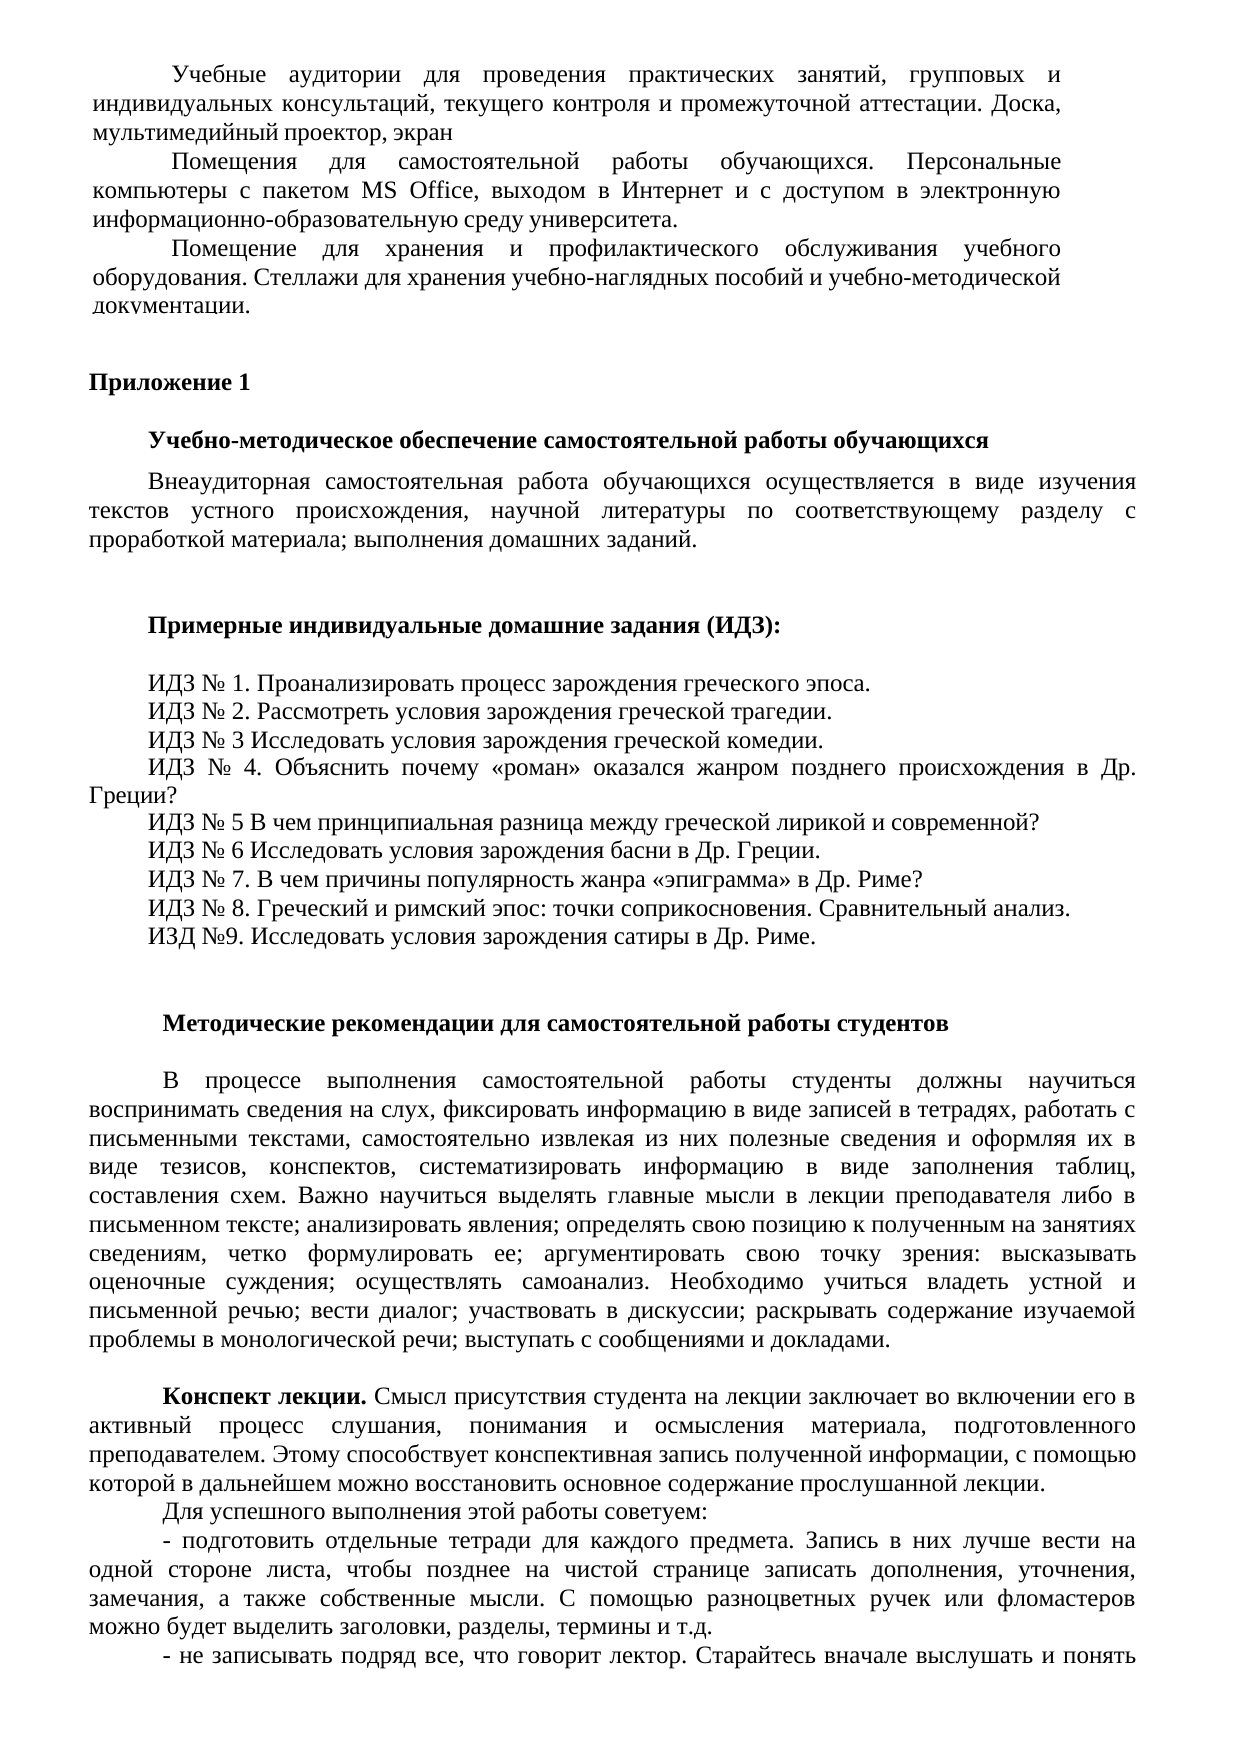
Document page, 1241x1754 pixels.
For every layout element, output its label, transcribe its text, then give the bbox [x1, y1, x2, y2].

text ИДЗ № 2. Рассмотреть условия зарождения греческой трагедии. [89, 696, 1137, 725]
text ИДЗ № 7. В чем причины популярность жанра «эпиграмма» в Др. Риме? [89, 864, 1121, 893]
text Для успешного выполнения этой работы советуем: [89, 1496, 1137, 1525]
text - подготовить отдельные тетради для каждого предмета. Запись в них лучше вести на одной стороне листа, чтобы позднее на чистой странице записать дополнения, уточнения, замечания, а также собственные мысли. С помощью разноцветных ручек или фломастеров можно будет выделить заголовки, разделы, термины и т.д. [89, 1525, 1137, 1640]
text Внеаудиторная самостоятельная работа обучающихся осуществляется в виде изучения текстов устного происхождения, научной литературы по соответствующему разделу с проработкой материала; выполнения домашних заданий. [89, 466, 1137, 553]
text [89, 1640, 1137, 1669]
text ИДЗ № 3 Исследовать условия зарождения греческой комедии. [89, 725, 1137, 754]
text Приложение 1 [89, 367, 1137, 396]
text ИДЗ № 8. Греческий и римский эпос: точки соприкосновения. Сравнительный анализ. [89, 893, 1121, 921]
text ИДЗ № 4. Объяснить почему «роман» оказался жанром позднего происхождения в Др. Греции? [89, 754, 1137, 809]
text Примерные индивидуальные домашние задания (ИДЗ): [89, 610, 1137, 639]
text Методические рекомендации для самостоятельной работы студентов [89, 1008, 1137, 1036]
text ИДЗ № 1. Проанализировать процесс зарождения греческого эпоса. [89, 668, 1137, 696]
text Учебно-методическое обеспечение самостоятельной работы обучающихся [148, 425, 1137, 454]
text ИДЗ № 6 Исследовать условия зарождения басни в Др. Греции. [89, 836, 1137, 864]
text ИДЗ № 5 В чем принципиальная разница между греческой лирикой и современной? [89, 809, 1137, 836]
text ИЗД №9. Исследовать условия зарождения сатиры в Др. Риме. [89, 921, 1121, 950]
text Конспект лекции. Смысл присутствия студента на лекции заключает во включении его в активный процесс слушания, понимания и осмысления материала, подготовленного преподавателем. Этому способствует конспективная запись полученной информации, с помощью которой в дальнейшем можно восстановить основное содержание прослушанной лекции. [89, 1381, 1137, 1496]
text В процессе выполнения самостоятельной работы студенты должны научиться воспринимать сведения на слух, фиксировать информацию в виде записей в тетрадях, работать с письменными текстами, самостоятельно извлекая из них полезные сведения и оформляя их в виде тезисов, конспектов, систематизировать информацию в виде заполнения таблиц, составления схем. Важно научиться выделять главные мысли в лекции преподавателя либо в письменном тексте; анализировать явления; определять свою позицию к полученным на занятиях сведениям, четко формулировать ее; аргументировать свою точку зрения: высказывать оценочные суждения; осуществлять самоанализ. Необходимо учиться владеть устной и письменной речью; вести диалог; участвовать в дискуссии; раскрывать содержание изучаемой проблемы в монологической речи; выступать с сообщениями и докладами. [89, 1065, 1137, 1353]
table_header Учебные аудитории для проведения практических занятий, групповых и индивидуальных консультаций, текущего контроля и промежуточной аттестации. Доска, мультимедийный проектор, экран Помещения для самостоятельной работы обучающихся. Персональные компьютеры с пакетом MS Office, выходом в Интернет и с доступом в электронную информационно-образовательную среду университета. Помещение для хранения и профилактического обслуживания учебного оборудования. Стеллажи для хранения учебно-наглядных пособий и учебно-методической документации. Пр Пр [89, 59, 1065, 314]
